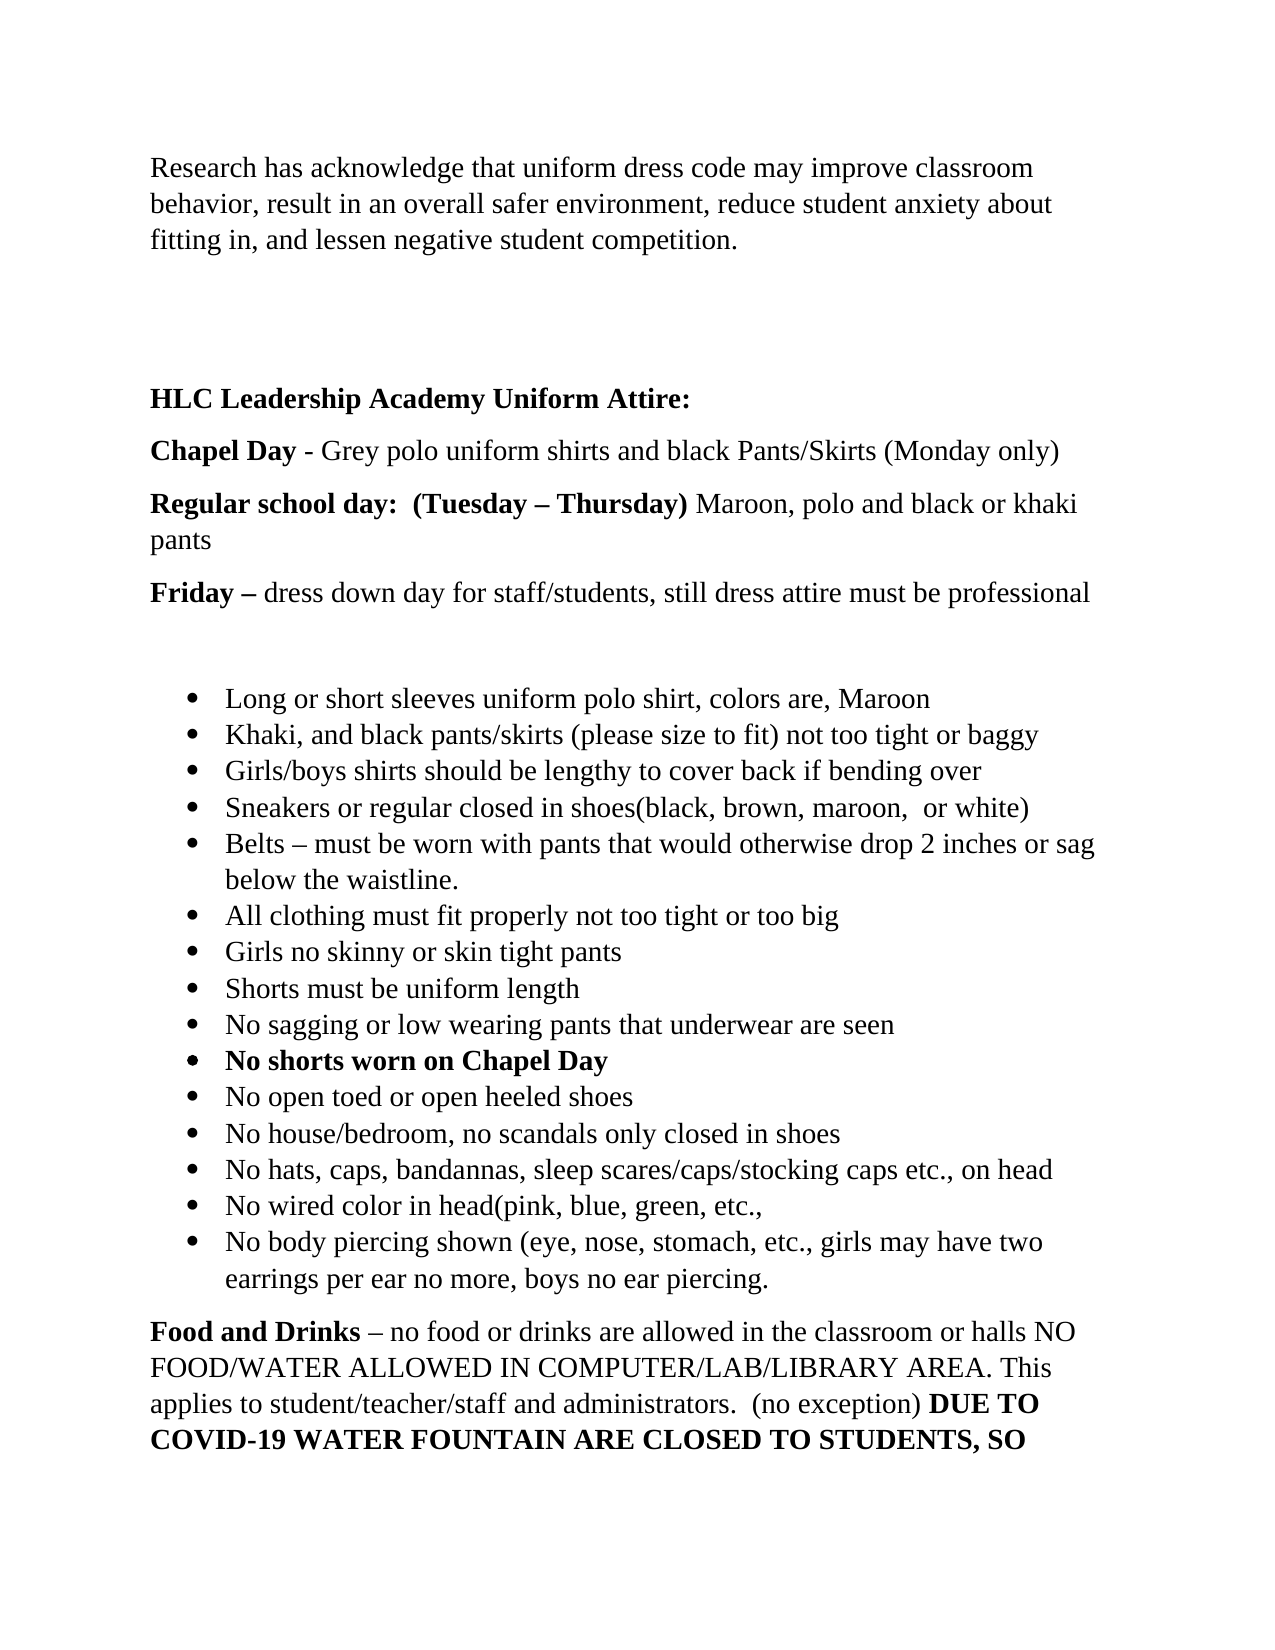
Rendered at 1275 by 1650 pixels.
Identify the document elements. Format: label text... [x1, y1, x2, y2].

text Chapel Day - Grey polo uniform shirts and black Pants/Skirts (Monday only) [150, 433, 1125, 467]
list Girls no skinny or skin tight pants [187, 934, 1125, 968]
list No shorts worn on Chapel Day [187, 1043, 1125, 1077]
list Shorts must be uniform length [187, 971, 1125, 1004]
list Belts – must be worn with pants that would otherwise drop 2 inches or sag below the waistline. [187, 826, 1125, 896]
list All clothing must fit properly not too tight or too big [187, 898, 1125, 932]
list No house/bedroom, no scandals only closed in shoes [187, 1116, 1125, 1149]
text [150, 1314, 1125, 1456]
text Friday – dress down day for staff/students, still dress attire must be professional [150, 575, 1125, 609]
list Girls/boys shirts should be lengthy to cover back if bending over [187, 753, 1125, 787]
text Regular school day: (Tuesday – Thursday) Maroon, polo and black or khaki pants [150, 486, 1125, 556]
list No open toed or open heeled shoes [187, 1079, 1125, 1113]
list Khaki, and black pants/skirts (please size to fit) not too tight or baggy [187, 717, 1125, 751]
list No sagging or low wearing pants that underwear are seen [187, 1007, 1125, 1041]
list No body piercing shown (eye, nose, stomach, etc., girls may have two earrings per ear no more, boys no ear piercing. [187, 1224, 1125, 1294]
list No wired color in head(pink, blue, green, etc., [187, 1188, 1125, 1222]
text HLC Leadership Academy Uniform Attire: [150, 381, 1125, 414]
text Research has acknowledge that uniform dress code may improve classroom behavior, result in an overall safer environment, reduce student anxiety about fitting in, and lessen negative student competition. [150, 150, 1125, 256]
list No hats, caps, bandannas, sleep scares/caps/stocking caps etc., on head [187, 1152, 1125, 1186]
list Sneakers or regular closed in shoes(black, brown, maroon, or white) [187, 790, 1125, 823]
list Long or short sleeves uniform polo shirt, colors are, Maroon [187, 681, 1125, 714]
